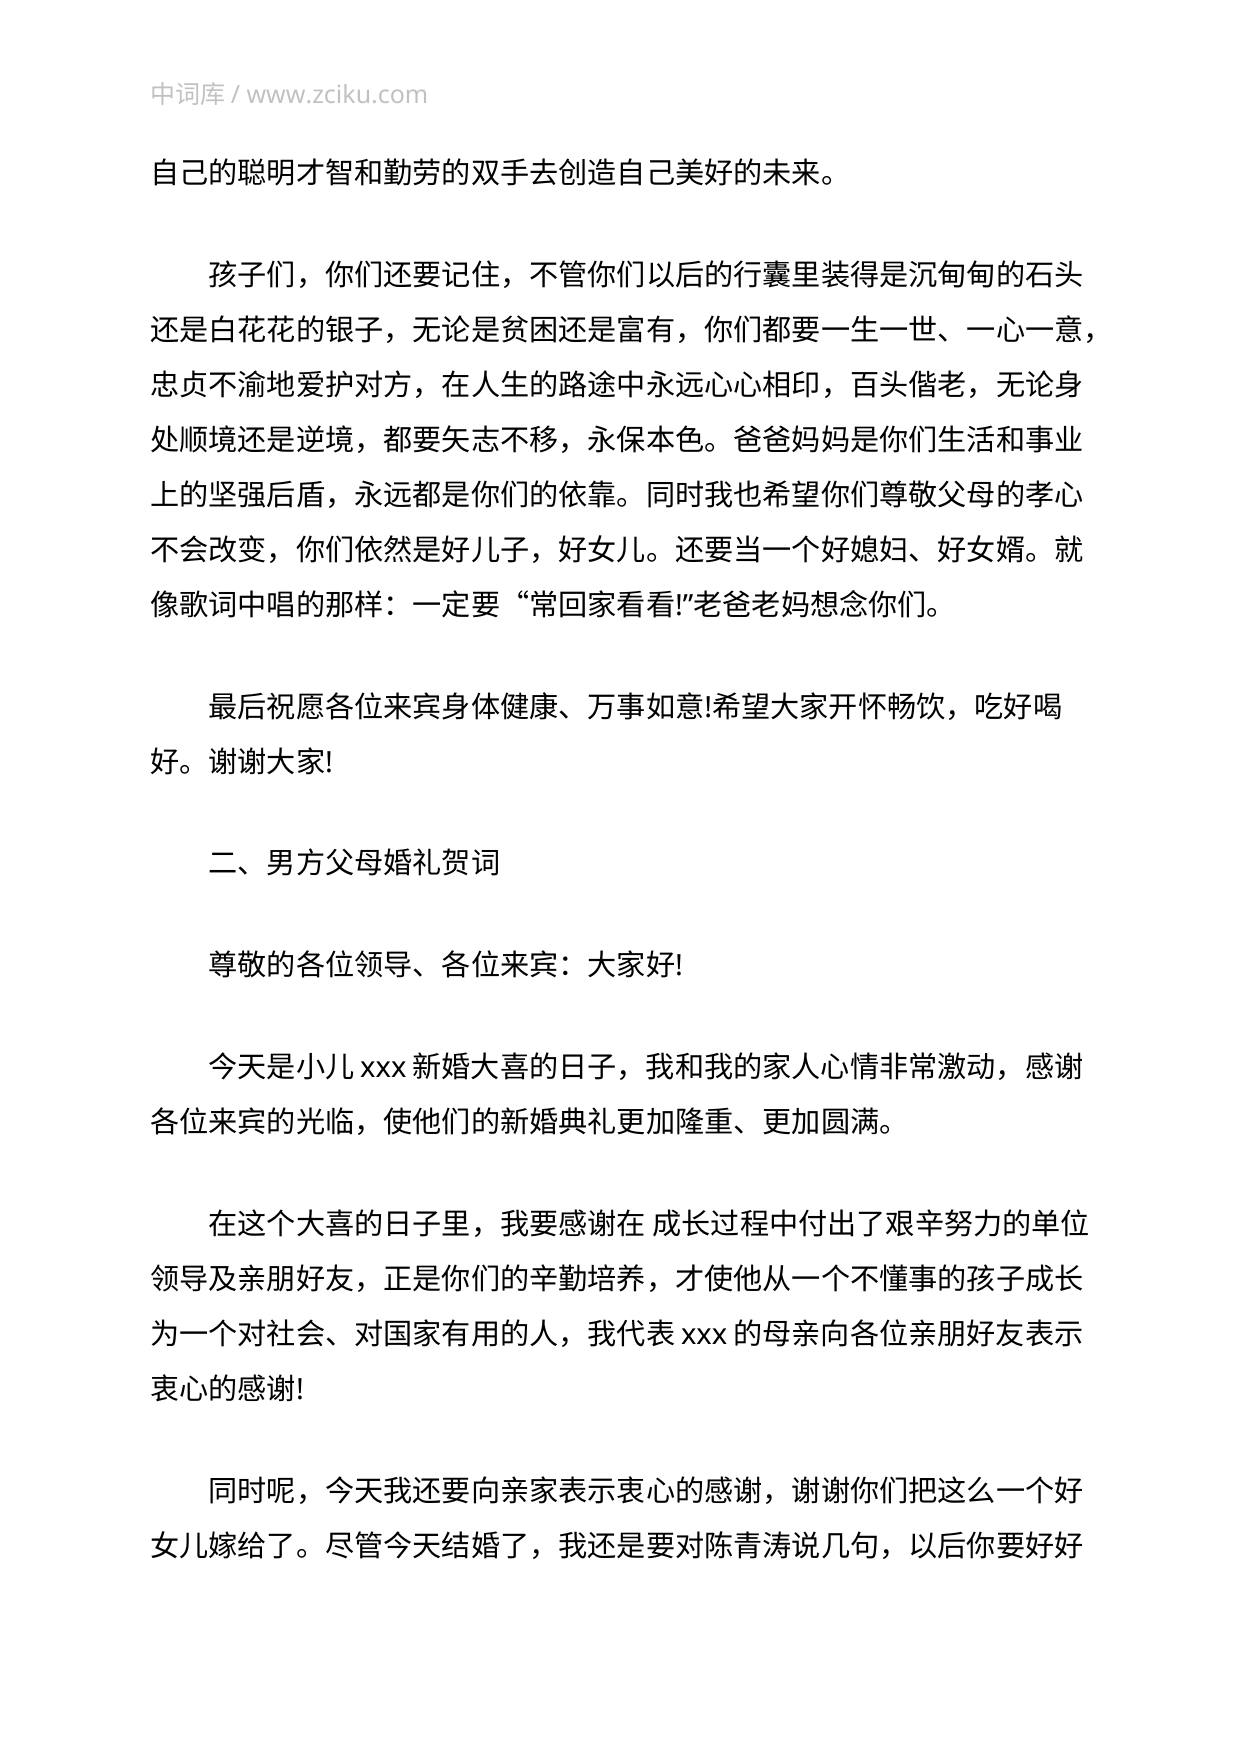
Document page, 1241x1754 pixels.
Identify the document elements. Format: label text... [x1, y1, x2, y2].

text 在这个大喜的日子里，我要感谢在 成长过程中付出了艰辛努力的单位领导及亲朋好友，正是你们的辛勤培养，才使他从一个不懂事的孩子成长为一个对社会、对国家有用的人，我代表xxx的母亲向各位亲朋好友表示衷心的感谢! [150, 1201, 1090, 1408]
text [150, 1467, 1090, 1564]
text 孩子们，你们还要记住，不管你们以后的行囊里装得是沉甸甸的石头还是白花花的银子，无论是贫困还是富有，你们都要一生一世、一心一意，忠贞不渝地爱护对方，在人生的路途中永远心心相印，百头偕老，无论身处顺境还是逆境，都要矢志不移，永保本色。爸爸妈妈是你们生活和事业上的坚强后盾，永远都是你们的依靠。同时我也希望你们尊敬父母的孝心不会改变，你们依然是好儿子，好女儿。还要当一个好媳妇、好女婿。就像歌词中唱的那样：一定要“常回家看看!”老爸老妈想念你们。 [150, 252, 1090, 623]
text 二、男方父母婚礼贺词 [150, 840, 1090, 882]
text 今天是小儿xxx新婚大喜的日子，我和我的家人心情非常激动，感谢各位来宾的光临，使他们的新婚典礼更加隆重、更加圆满。 [150, 1044, 1090, 1141]
text 尊敬的各位领导、各位来宾：大家好! [150, 942, 1090, 984]
text 最后祝愿各位来宾身体健康、万事如意!希望大家开怀畅饮，吃好喝好。谢谢大家! [150, 683, 1090, 781]
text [150, 150, 1090, 192]
